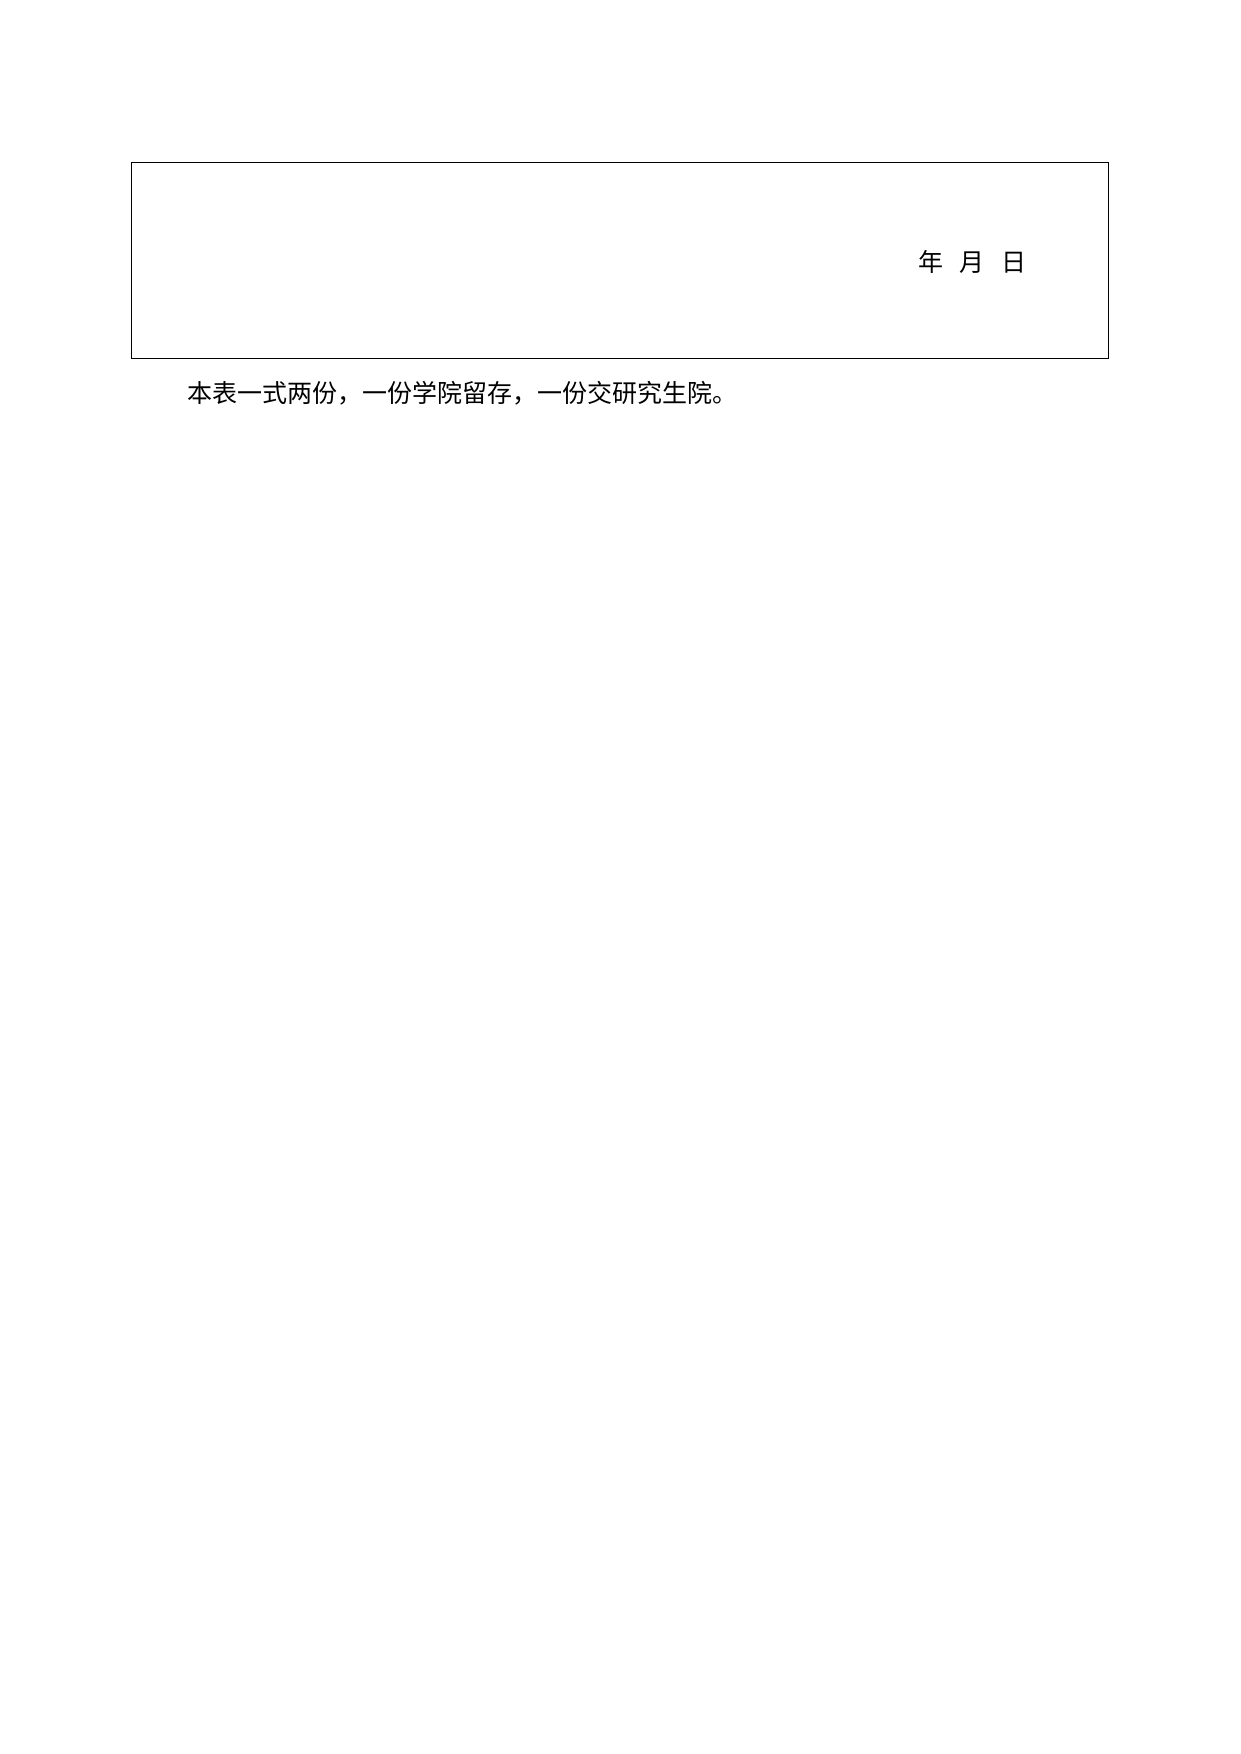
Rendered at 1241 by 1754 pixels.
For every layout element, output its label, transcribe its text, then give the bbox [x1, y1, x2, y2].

text 本表一式两份，一份学院留存，一份交研究生院。 [187, 359, 1053, 424]
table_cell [132, 163, 1108, 358]
